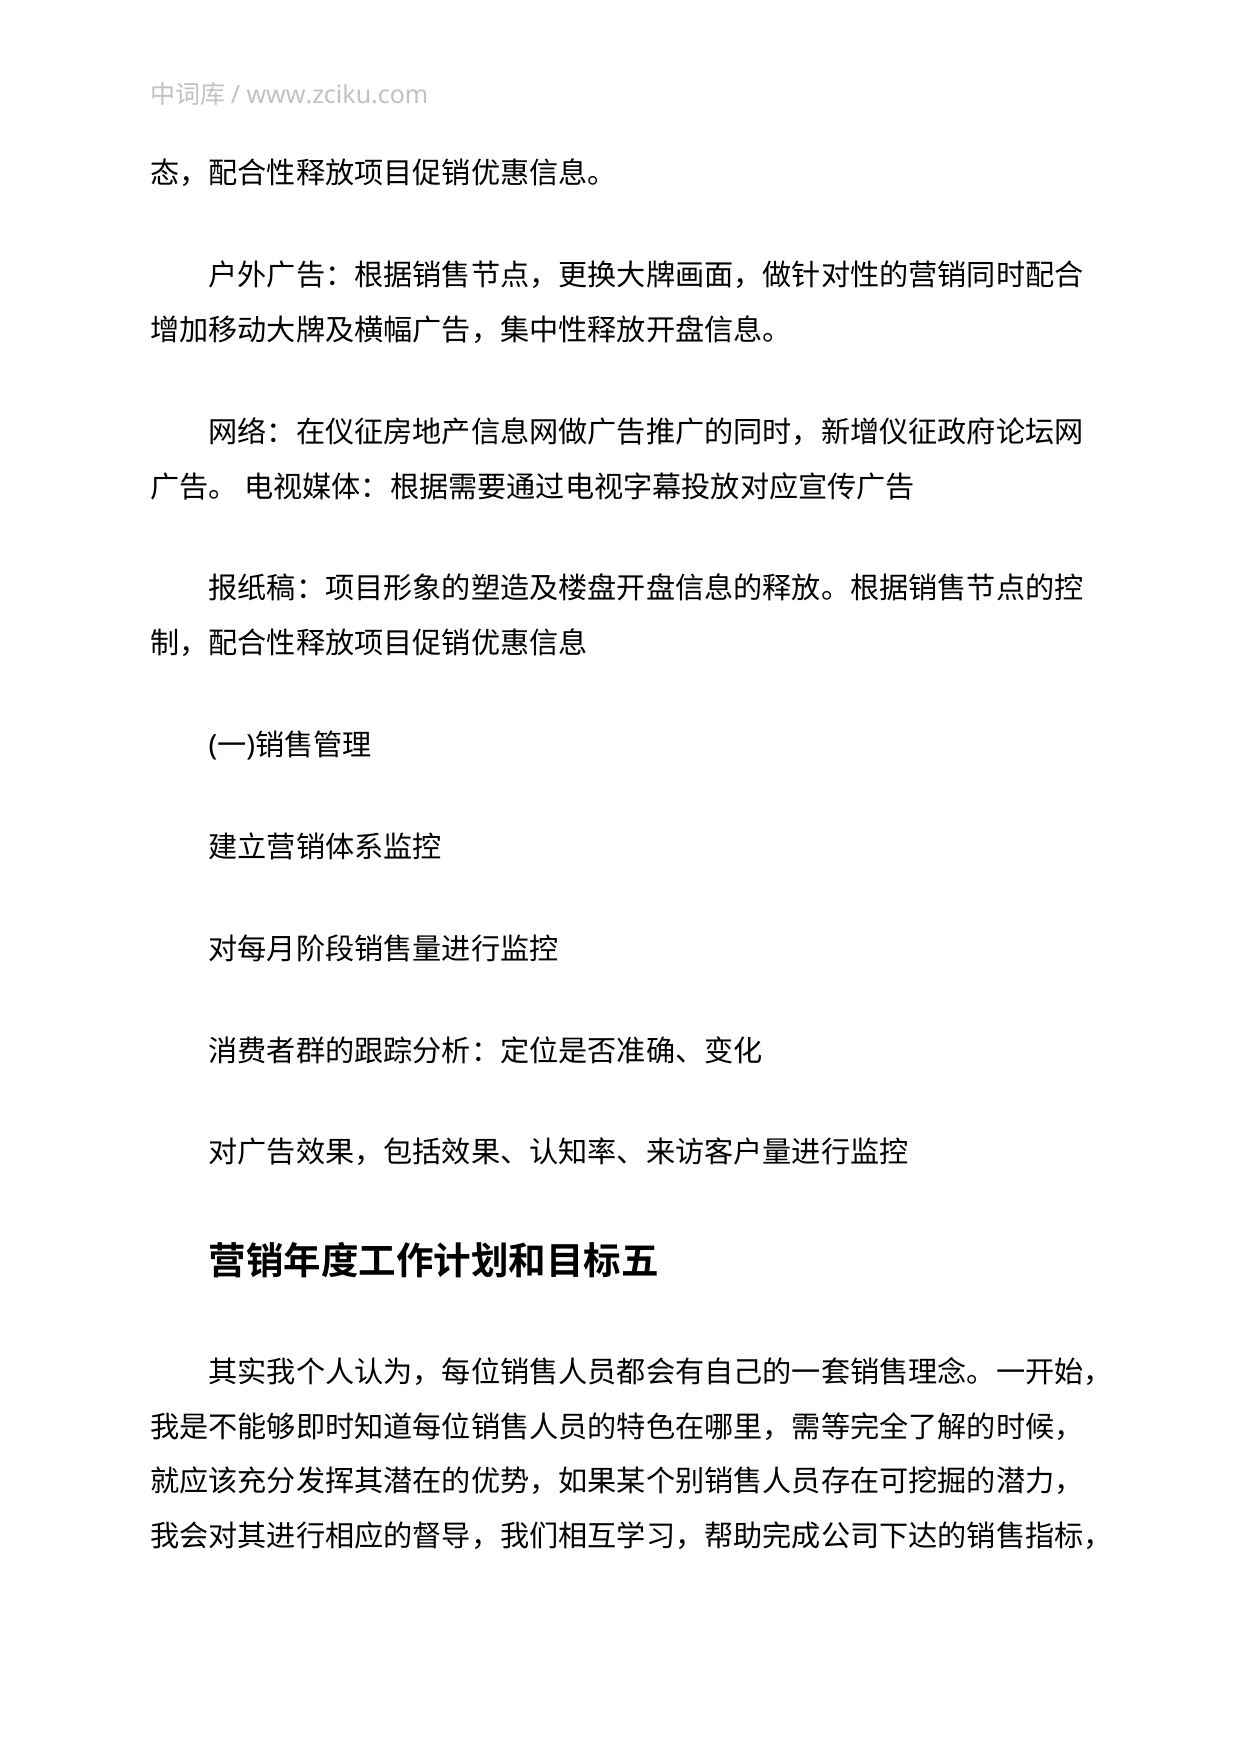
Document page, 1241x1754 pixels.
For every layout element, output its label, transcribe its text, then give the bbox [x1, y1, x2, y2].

text 营销年度工作计划和目标五 [150, 1231, 1090, 1285]
text (一)销售管理 [150, 722, 1090, 764]
text 网络：在仪征房地产信息网做广告推广的同时，新增仪征政府论坛网广告。 电视媒体：根据需要通过电视字幕投放对应宣传广告 [150, 408, 1090, 506]
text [150, 150, 1090, 192]
text 建立营销体系监控 [150, 824, 1090, 866]
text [150, 1348, 1090, 1555]
text 对广告效果，包括效果、认知率、来访客户量进行监控 [150, 1129, 1090, 1171]
text 报纸稿：项目形象的塑造及楼盘开盘信息的释放。根据销售节点的控制，配合性释放项目促销优惠信息 [150, 565, 1090, 662]
text 对每月阶段销售量进行监控 [150, 926, 1090, 968]
text 户外广告：根据销售节点，更换大牌画面，做针对性的营销同时配合增加移动大牌及横幅广告，集中性释放开盘信息。 [150, 252, 1090, 349]
text 消费者群的跟踪分析：定位是否准确、变化 [150, 1027, 1090, 1069]
